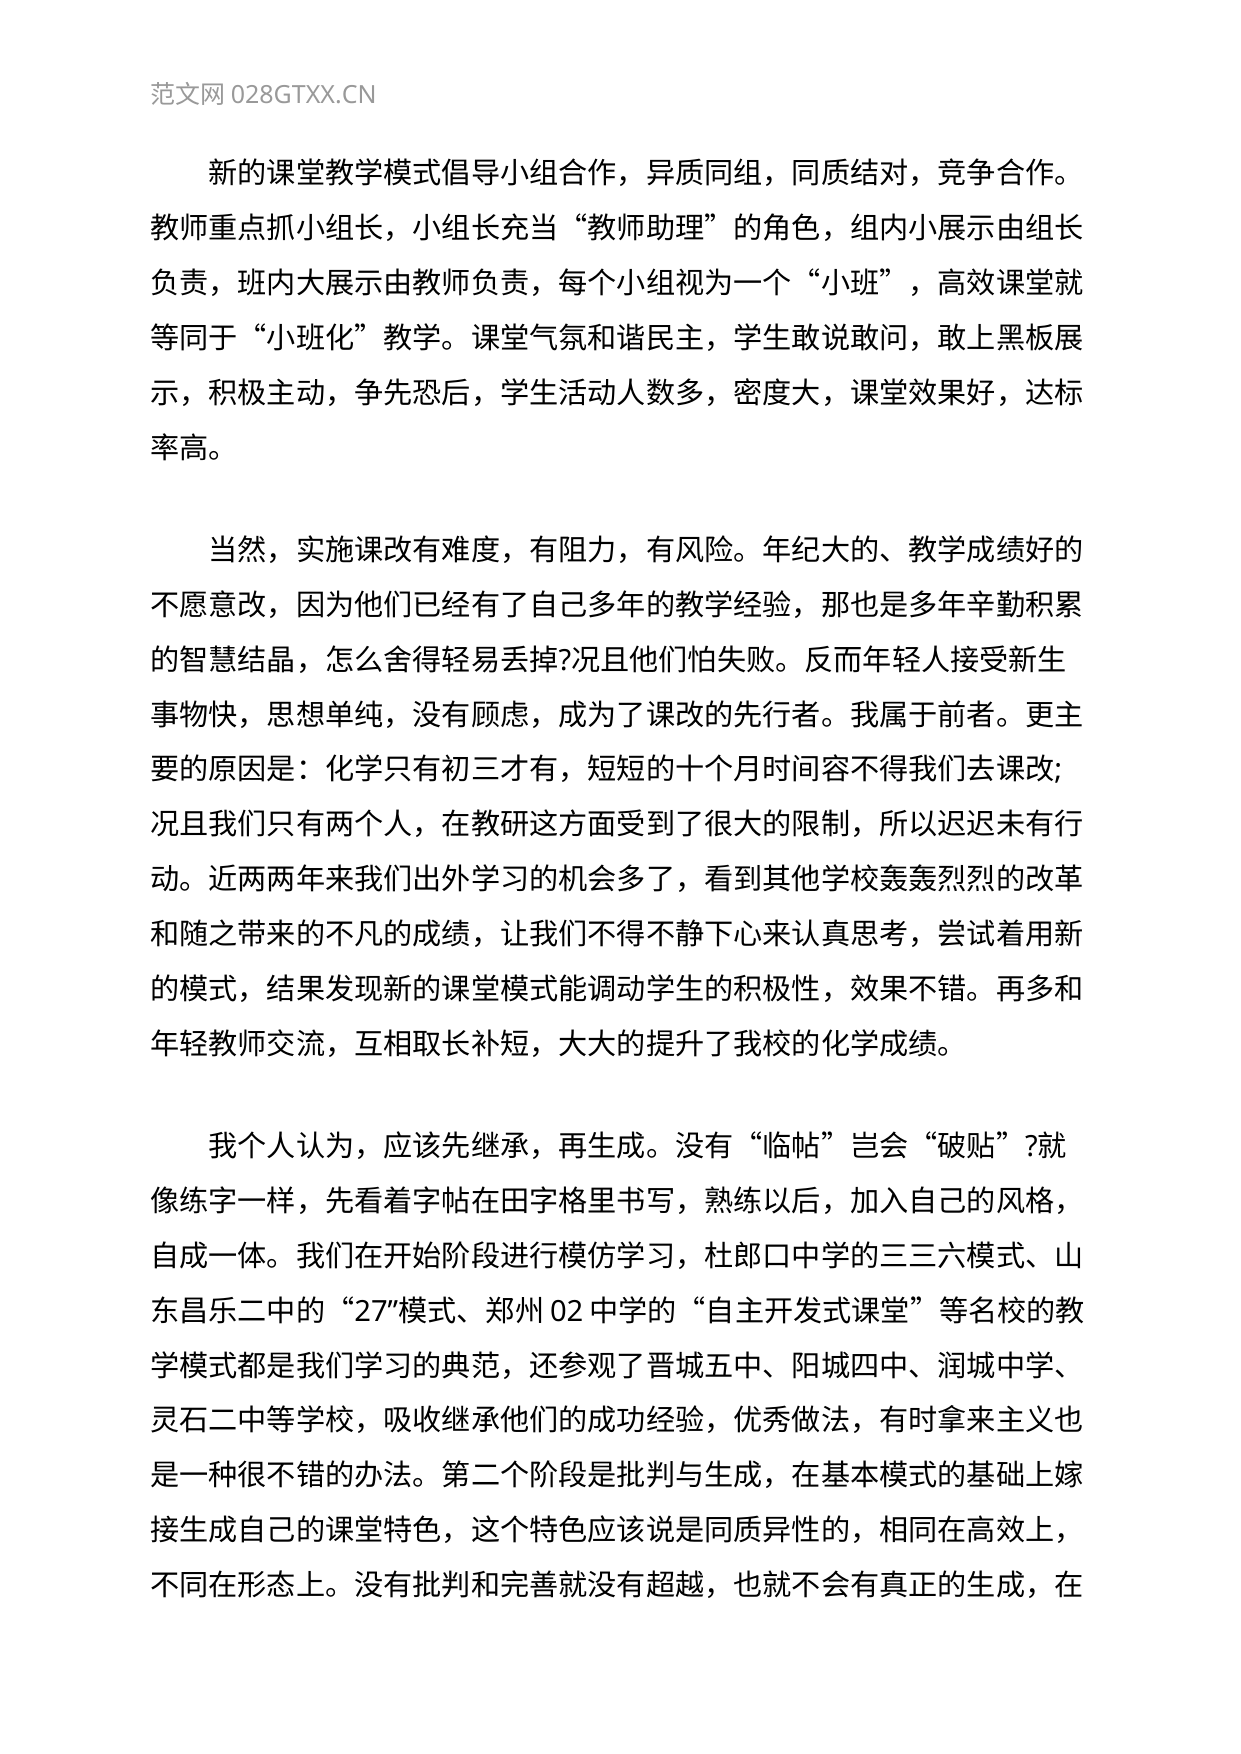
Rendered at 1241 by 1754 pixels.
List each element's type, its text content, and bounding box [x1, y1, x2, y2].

text 当然，实施课改有难度，有阻力，有风险。年纪大的、教学成绩好的不愿意改，因为他们已经有了自己多年的教学经验，那也是多年辛勤积累的智慧结晶，怎么舍得轻易丢掉?况且他们怕失败。反而年轻人接受新生事物快，思想单纯，没有顾虑，成为了课改的先行者。我属于前者。更主要的原因是：化学只有初三才有，短短的十个月时间容不得我们去课改;况且我们只有两个人，在教研这方面受到了很大的限制，所以迟迟未有行动。近两两年来我们出外学习的机会多了，看到其他学校轰轰烈烈的改革和随之带来的不凡的成绩，让我们不得不静下心来认真思考，尝试着用新的模式，结果发现新的课堂模式能调动学生的积极性，效果不错。再多和年轻教师交流，互相取长补短，大大的提升了我校的化学成绩。 [150, 526, 1090, 1063]
text 新的课堂教学模式倡导小组合作，异质同组，同质结对，竞争合作。教师重点抓小组长，小组长充当“教师助理”的角色，组内小展示由组长负责，班内大展示由教师负责，每个小组视为一个“小班”，高效课堂就等同于“小班化”教学。课堂气氛和谐民主，学生敢说敢问，敢上黑板展示，积极主动，争先恐后，学生活动人数多，密度大，课堂效果好，达标率高。 [150, 150, 1090, 467]
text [150, 1122, 1090, 1604]
